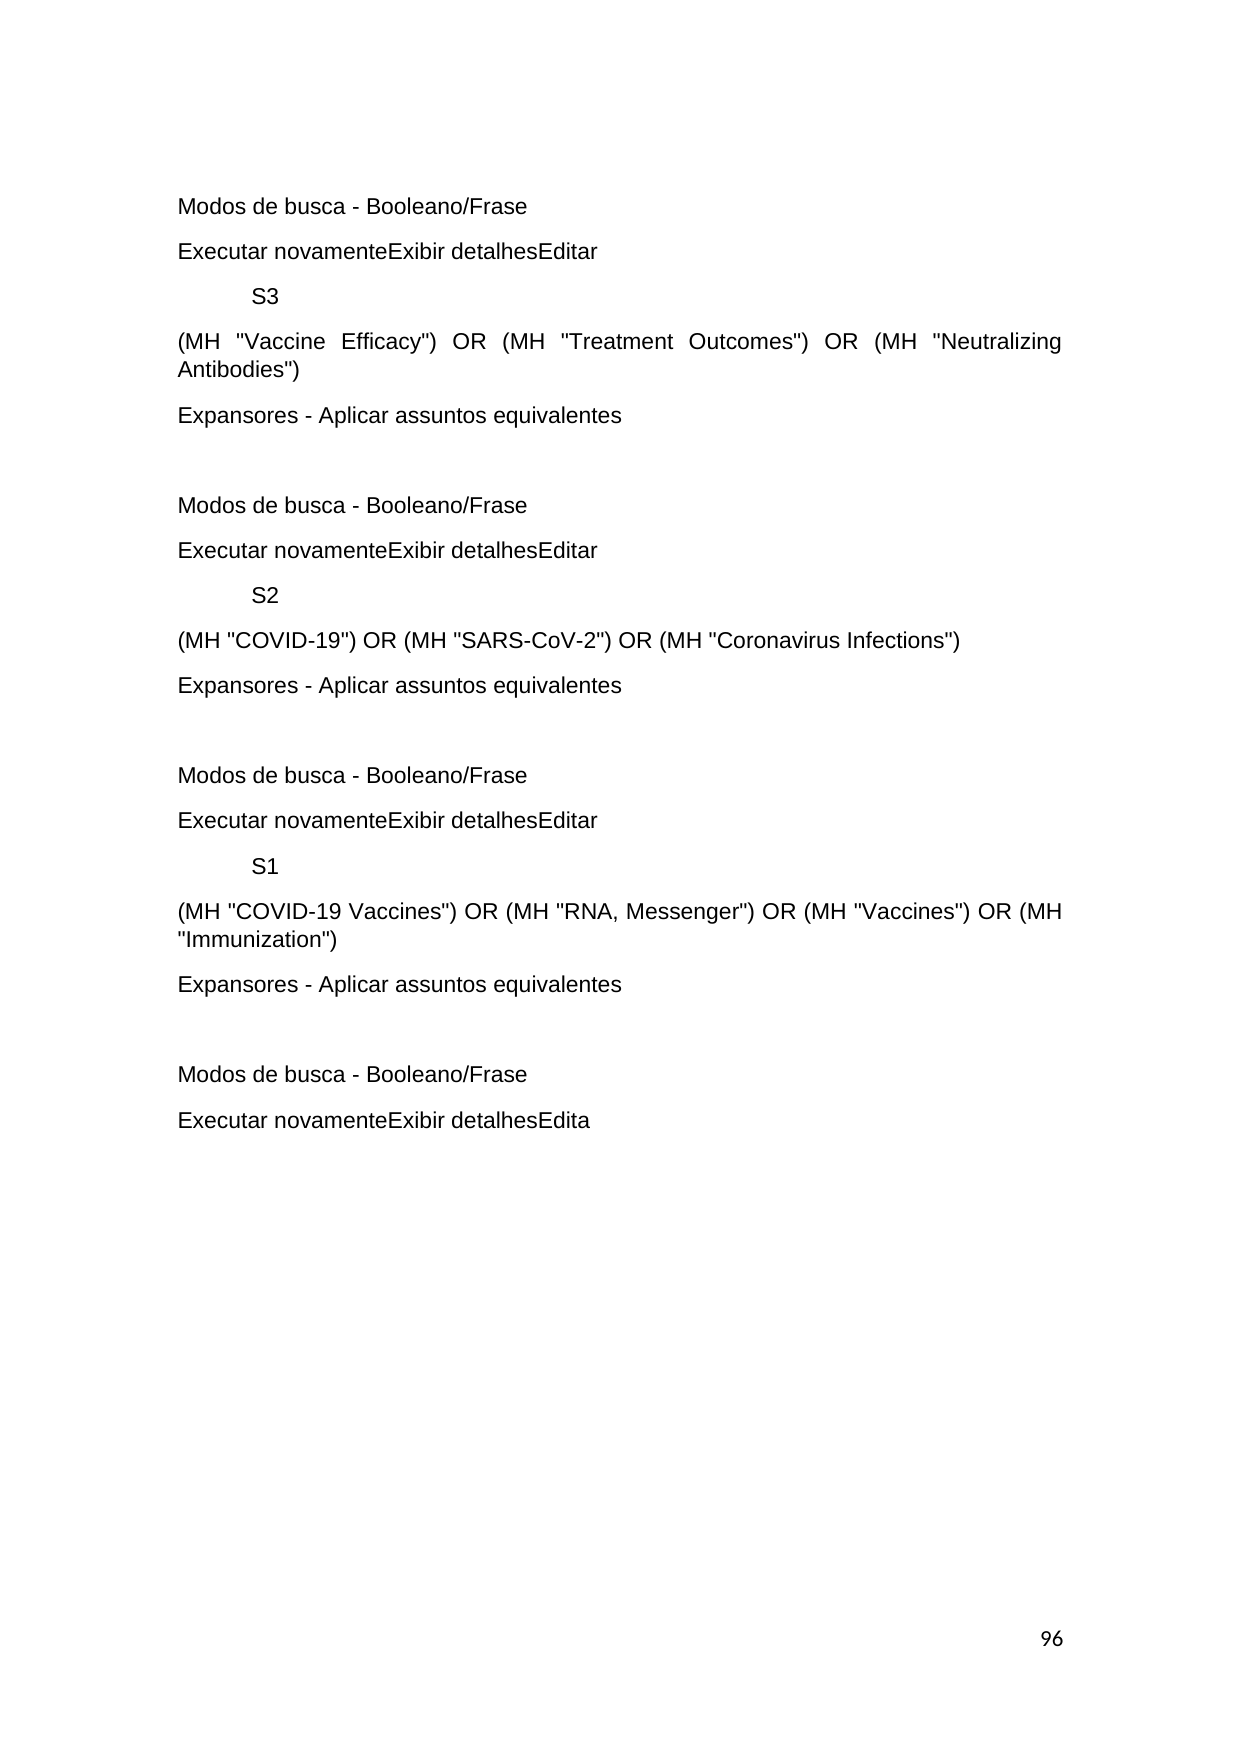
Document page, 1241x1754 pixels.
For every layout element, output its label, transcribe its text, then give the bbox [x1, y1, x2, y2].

text Modos de busca - Booleano/Frase [177, 1061, 1063, 1088]
text (MH "COVID-19") OR (MH "SARS-CoV-2") OR (MH "Coronavirus Infections") [177, 627, 1063, 653]
text (MH "COVID-19 Vaccines") OR (MH "RNA, Messenger") OR (MH "Vaccines") OR (MH "Immunization") [177, 898, 1063, 952]
text S2 [177, 582, 1063, 608]
text Expansores - Aplicar assuntos equivalentes [177, 971, 1063, 998]
text S3 [177, 283, 1063, 309]
text Modos de busca - Booleano/Frase [177, 193, 1063, 219]
text Modos de busca - Booleano/Frase [177, 762, 1063, 789]
text Expansores - Aplicar assuntos equivalentes [177, 402, 1063, 428]
text Executar novamenteExibir detalhesEdita [177, 1107, 1063, 1133]
text Executar novamenteExibir detalhesEditar [177, 807, 1063, 834]
text Expansores - Aplicar assuntos equivalentes [177, 672, 1063, 698]
text Executar novamenteExibir detalhesEditar [177, 238, 1063, 264]
text S1 [177, 853, 1063, 879]
text (MH "Vaccine Efficacy") OR (MH "Treatment Outcomes") OR (MH "Neutralizing Antibodies") [177, 328, 1063, 383]
text Executar novamenteExibir detalhesEditar [177, 537, 1063, 563]
text Modos de busca - Booleano/Frase [177, 492, 1063, 518]
